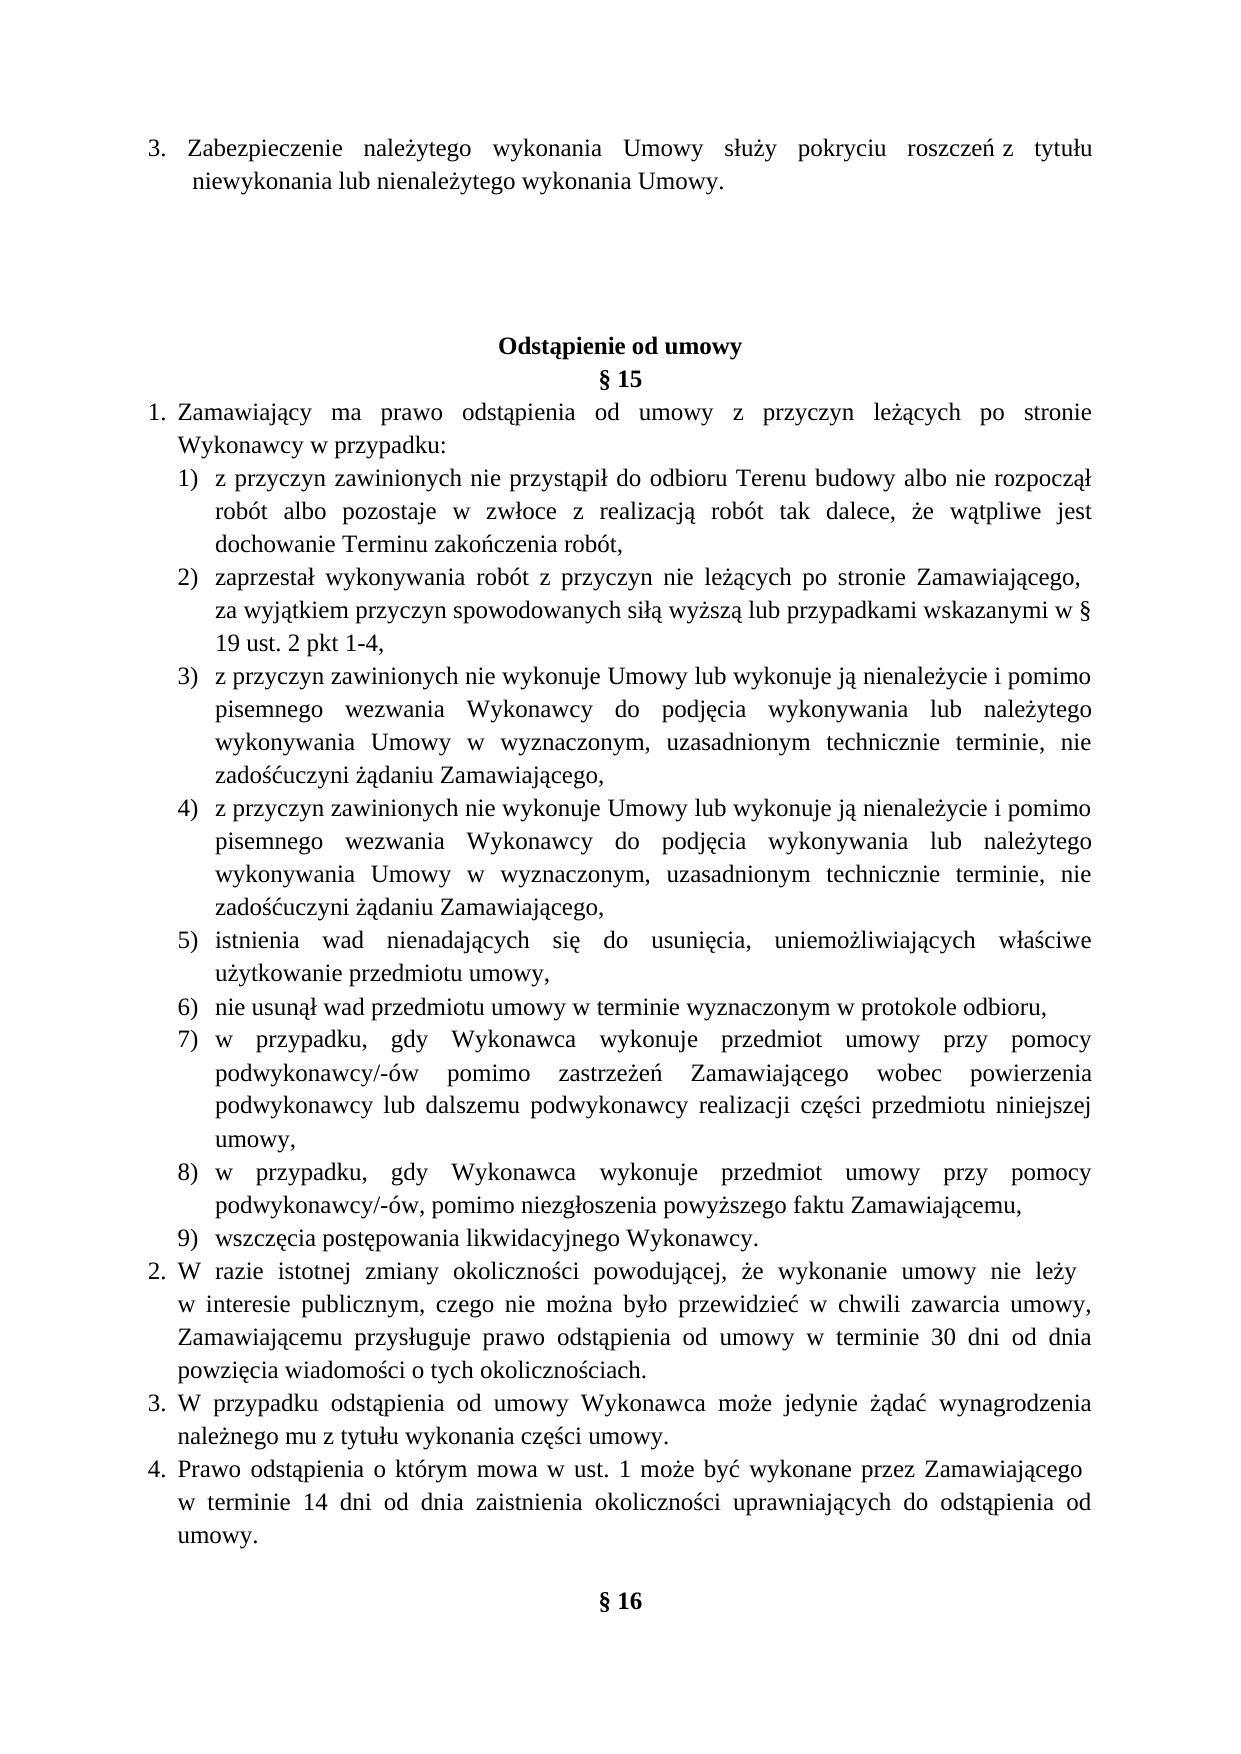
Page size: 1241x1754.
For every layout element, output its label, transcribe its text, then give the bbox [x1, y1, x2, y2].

list W razie istotnej zmiany okoliczności powodującej, że wykonanie umowy nie leży w interesie publicznym, czego nie można było przewidzieć w chwili zawarcia umowy, Zamawiającemu przysługuje prawo odstąpienia od umowy w terminie 30 dni od dnia powzięcia wiadomości o tych okolicznościach. [148, 1256, 1092, 1383]
list w przypadku, gdy Wykonawca wykonuje przedmiot umowy przy pomocy podwykonawcy/-ów, pomimo niezgłoszenia powyższego faktu Zamawiającemu, [177, 1157, 1092, 1218]
list w przypadku, gdy Wykonawca wykonuje przedmiot umowy przy pomocy podwykonawcy/-ów pomimo zastrzeżeń Zamawiającego wobec powierzenia podwykonawcy lub dalszemu podwykonawcy realizacji części przedmiotu niniejszej umowy, [177, 1024, 1092, 1152]
list W przypadku odstąpienia od umowy Wykonawca może jedynie żądać wynagrodzenia należnego mu z tytułu wykonania części umowy. [148, 1388, 1092, 1449]
list istnienia wad nienadających się do usunięcia, uniemożliwiających właściwe użytkowanie przedmiotu umowy, [177, 926, 1092, 987]
list z przyczyn zawinionych nie przystąpił do odbioru Terenu budowy albo nie rozpoczął robót albo pozostaje w zwłoce z realizacją robót tak dalece, że wątpliwe jest dochowanie Terminu zakończenia robót, [177, 463, 1092, 558]
list wszczęcia postępowania likwidacyjnego Wykonawcy. [177, 1223, 1092, 1251]
list Zamawiający ma prawo odstąpienia od umowy z przyczyn leżących po stronie Wykonawcy w przypadku: [148, 397, 1092, 459]
text 3. Zabezpieczenie należytego wykonania Umowy służy pokryciu roszczeń z tytułu niewykonania lub nienależytego wykonania Umowy. [148, 133, 1092, 195]
text § 16 [148, 1586, 1092, 1615]
text § 15 [148, 364, 1092, 393]
list z przyczyn zawinionych nie wykonuje Umowy lub wykonuje ją nienależycie i pomimo pisemnego wezwania Wykonawcy do podjęcia wykonywania lub należytego wykonywania Umowy w wyznaczonym, uzasadnionym technicznie terminie, nie zadośćuczyni żądaniu Zamawiającego, [177, 661, 1092, 789]
list zaprzestał wykonywania robót z przyczyn nie leżących po stronie Zamawiającego, za wyjątkiem przyczyn spowodowanych siłą wyższą lub przypadkami wskazanymi w § 19 ust. 2 pkt 1-4, [177, 562, 1092, 657]
list z przyczyn zawinionych nie wykonuje Umowy lub wykonuje ją nienależycie i pomimo pisemnego wezwania Wykonawcy do podjęcia wykonywania lub należytego wykonywania Umowy w wyznaczonym, uzasadnionym technicznie terminie, nie zadośćuczyni żądaniu Zamawiającego, [177, 793, 1092, 921]
text Odstąpienie od umowy [148, 331, 1092, 360]
list nie usunął wad przedmiotu umowy w terminie wyznaczonym w protokole odbioru, [177, 992, 1092, 1020]
list Prawo odstąpienia o którym mowa w ust. 1 może być wykonane przez Zamawiającego w terminie 14 dni od dnia zaistnienia okoliczności uprawniających do odstąpienia od umowy. [148, 1454, 1092, 1549]
